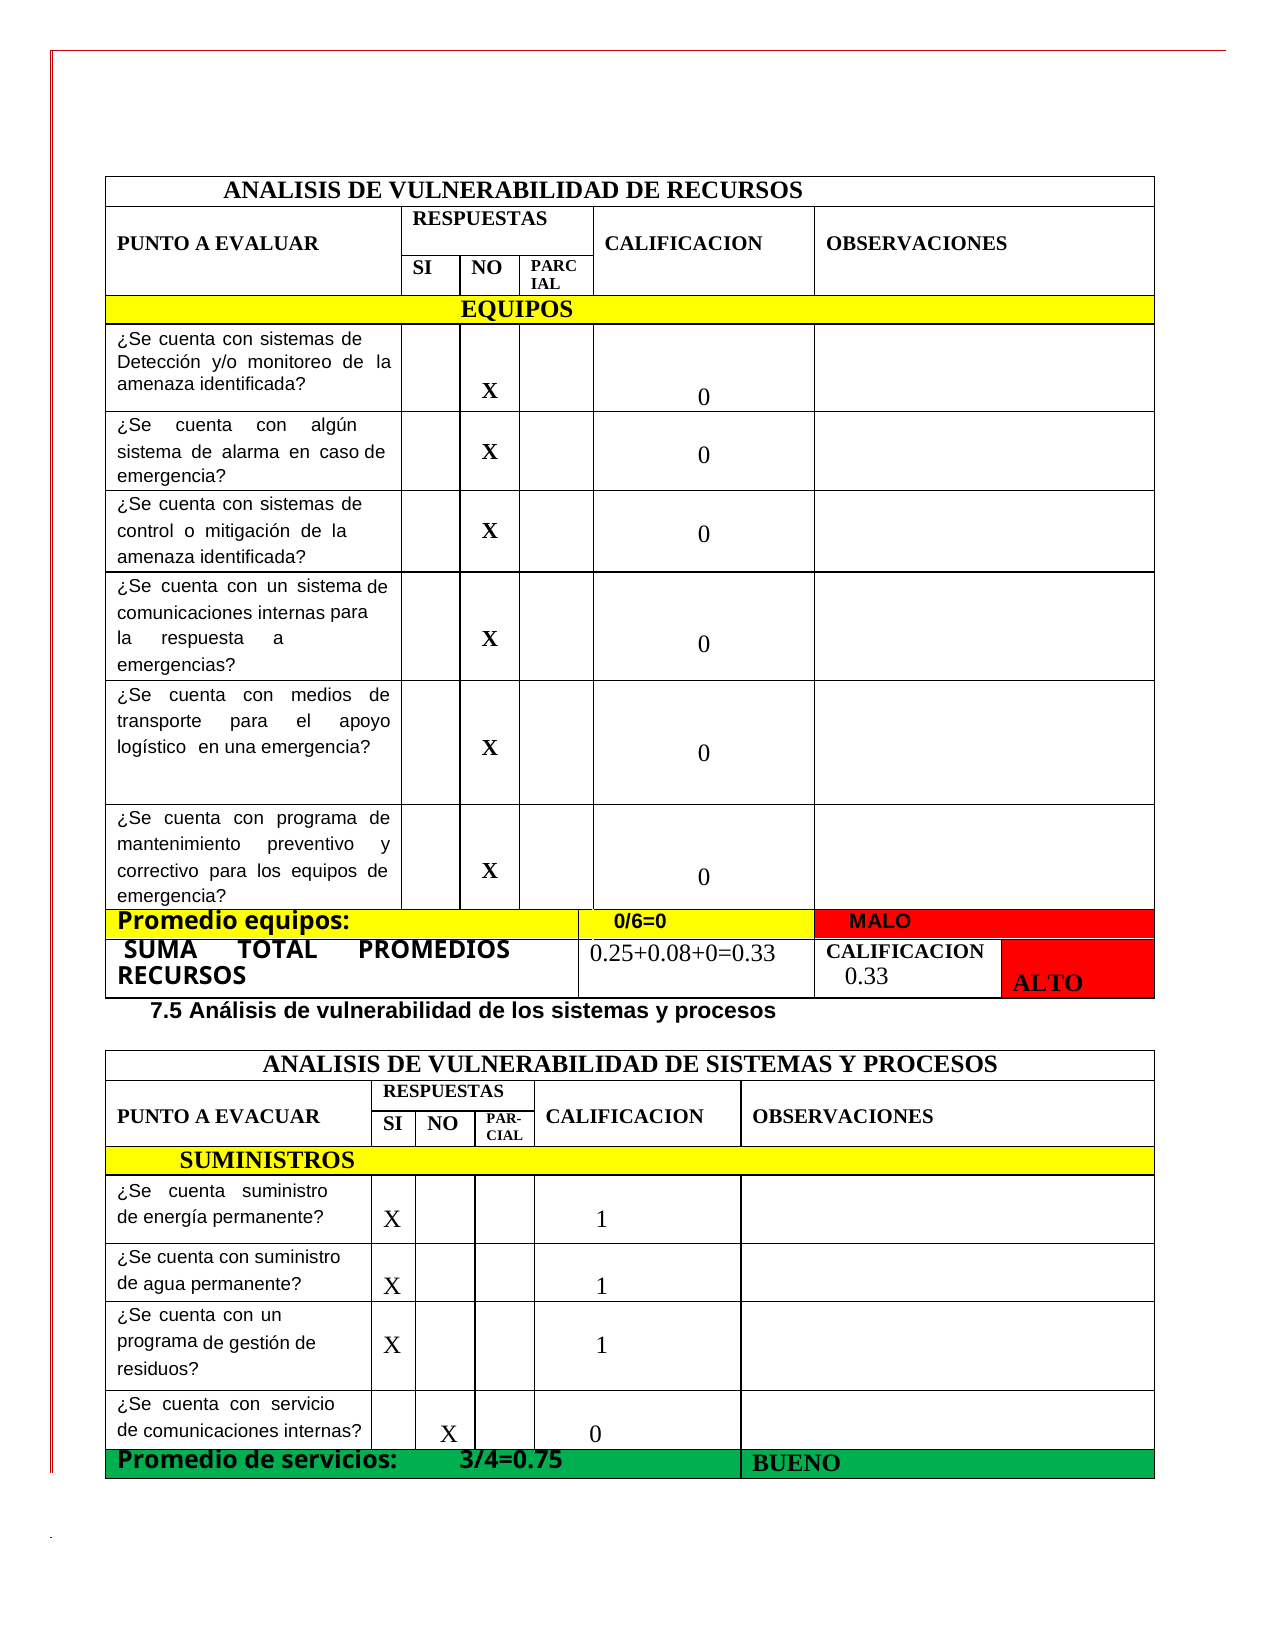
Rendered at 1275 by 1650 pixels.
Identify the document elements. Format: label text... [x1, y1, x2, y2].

table_cell X [461, 805, 519, 908]
table_cell 0 [594, 325, 814, 411]
table_cell Promedio equipos: [106, 910, 578, 938]
table_cell NO [416, 1112, 474, 1146]
table_cell ¿Se cuenta con medios de transporte para el apoyo logístico en una emergencia? [106, 681, 401, 804]
table_cell EQUIPOS [106, 296, 1154, 323]
table_cell 0/6=0 [594, 910, 814, 938]
table_cell ¿Se cuenta con sistemas de Detección y/o monitoreo de la amenaza identificada? [106, 325, 401, 411]
table_cell X [461, 681, 519, 804]
table_cell SI [372, 1112, 415, 1146]
table_cell X [416, 1391, 474, 1449]
table_cell [520, 325, 593, 411]
table_cell 1 [535, 1176, 740, 1242]
table_cell X [461, 412, 519, 490]
table_cell X [372, 1244, 415, 1301]
table_cell 0.25+0.08+0=0.33 [579, 940, 814, 997]
table_cell BUENO [742, 1450, 1154, 1478]
table_cell X [461, 491, 519, 571]
table_cell [416, 1176, 474, 1242]
table_cell [815, 412, 1154, 490]
table_cell ¿Se cuenta con suministro de agua permanente? [106, 1244, 371, 1301]
table_cell RESPUESTAS [372, 1081, 534, 1110]
table_cell [742, 1391, 1154, 1449]
table_cell [742, 1244, 1154, 1301]
table_cell SUMINISTROS [106, 1147, 1154, 1174]
table_cell ALTO [1002, 940, 1154, 997]
table_cell ¿Se cuenta con un sistema de comunicaciones internas para la respuesta a emergencias? [106, 573, 401, 680]
table_cell 1 [535, 1302, 740, 1390]
table_cell [372, 1391, 415, 1449]
table_cell CALIFICACION 0.33 [815, 940, 1001, 997]
table_cell [402, 325, 459, 411]
table_cell Promedio de servicios: 3/4=0.75 [106, 1450, 740, 1478]
table_cell 0 [594, 573, 814, 680]
table_cell X [461, 573, 519, 680]
table_cell PUNTO A EVACUAR [106, 1081, 371, 1146]
table_cell [815, 805, 1154, 908]
table_cell 1 [535, 1244, 740, 1301]
table_cell RESPUESTAS [402, 207, 593, 254]
table_cell SUMA TOTAL PROMEDIOS RECURSOS [106, 940, 578, 997]
table_cell [815, 491, 1154, 571]
table_cell [815, 325, 1154, 411]
table_cell [402, 805, 459, 908]
table_cell 0 [594, 805, 814, 908]
table_cell [402, 573, 459, 680]
table_cell [815, 681, 1154, 804]
table_cell PARC IAL [520, 256, 593, 294]
table_cell OBSERVACIONES [742, 1081, 1154, 1146]
table_cell PUNTO A EVALUAR [106, 207, 401, 294]
table_cell 0 [535, 1391, 740, 1449]
table_cell [476, 1391, 534, 1449]
table_cell 0 [594, 681, 814, 804]
table_cell [520, 805, 593, 908]
table_cell ¿Se cuenta suministro de energía permanente? [106, 1176, 371, 1242]
table_cell [520, 491, 593, 571]
table_cell OBSERVACIONES [815, 207, 1154, 294]
table_cell NO [461, 256, 519, 294]
table_cell ¿Se cuenta con un programa de gestión de residuos? [106, 1302, 371, 1390]
table_cell CALIFICACION [535, 1081, 740, 1146]
table_header ANALISIS DE VULNERABILIDAD DE SISTEMAS Y PROCESOS [106, 1051, 1154, 1079]
table_cell [520, 412, 593, 490]
table_header ANALISIS DE VULNERABILIDAD DE RECURSOS [106, 177, 1154, 206]
text 7.5 Análisis de vulnerabilidad de los sistemas y procesos [150, 998, 1167, 1023]
table_cell 0 [594, 491, 814, 571]
table_cell [742, 1302, 1154, 1390]
table_cell [476, 1302, 534, 1390]
table_cell 0 [594, 412, 814, 490]
table_cell [742, 1176, 1154, 1242]
table_cell ¿Se cuenta con programa de mantenimiento preventivo y correctivo para los equipos de emergencia? [106, 805, 401, 908]
table_cell CALIFICACION [594, 207, 814, 294]
table_cell X [372, 1302, 415, 1390]
table_cell [416, 1244, 474, 1301]
table_cell [815, 573, 1154, 680]
table_cell [402, 412, 459, 490]
table_cell ¿Se cuenta con algún sistema de alarma en caso de emergencia? [106, 412, 401, 490]
table_cell PAR- CIAL [476, 1112, 534, 1146]
table_cell ¿Se cuenta con sistemas de control o mitigación de la amenaza identificada? [106, 491, 401, 571]
table_cell ¿Se cuenta con servicio de comunicaciones internas? [106, 1391, 371, 1449]
table_cell SI [402, 256, 459, 294]
table_cell MALO [815, 910, 1154, 938]
table_cell [520, 573, 593, 680]
table_cell [476, 1176, 534, 1242]
table_cell [416, 1302, 474, 1390]
table_cell [402, 491, 459, 571]
table_cell X [372, 1176, 415, 1242]
table_cell [402, 681, 459, 804]
table_cell X [461, 325, 519, 411]
table_cell [579, 910, 592, 938]
table_cell [520, 681, 593, 804]
table_cell [476, 1244, 534, 1301]
